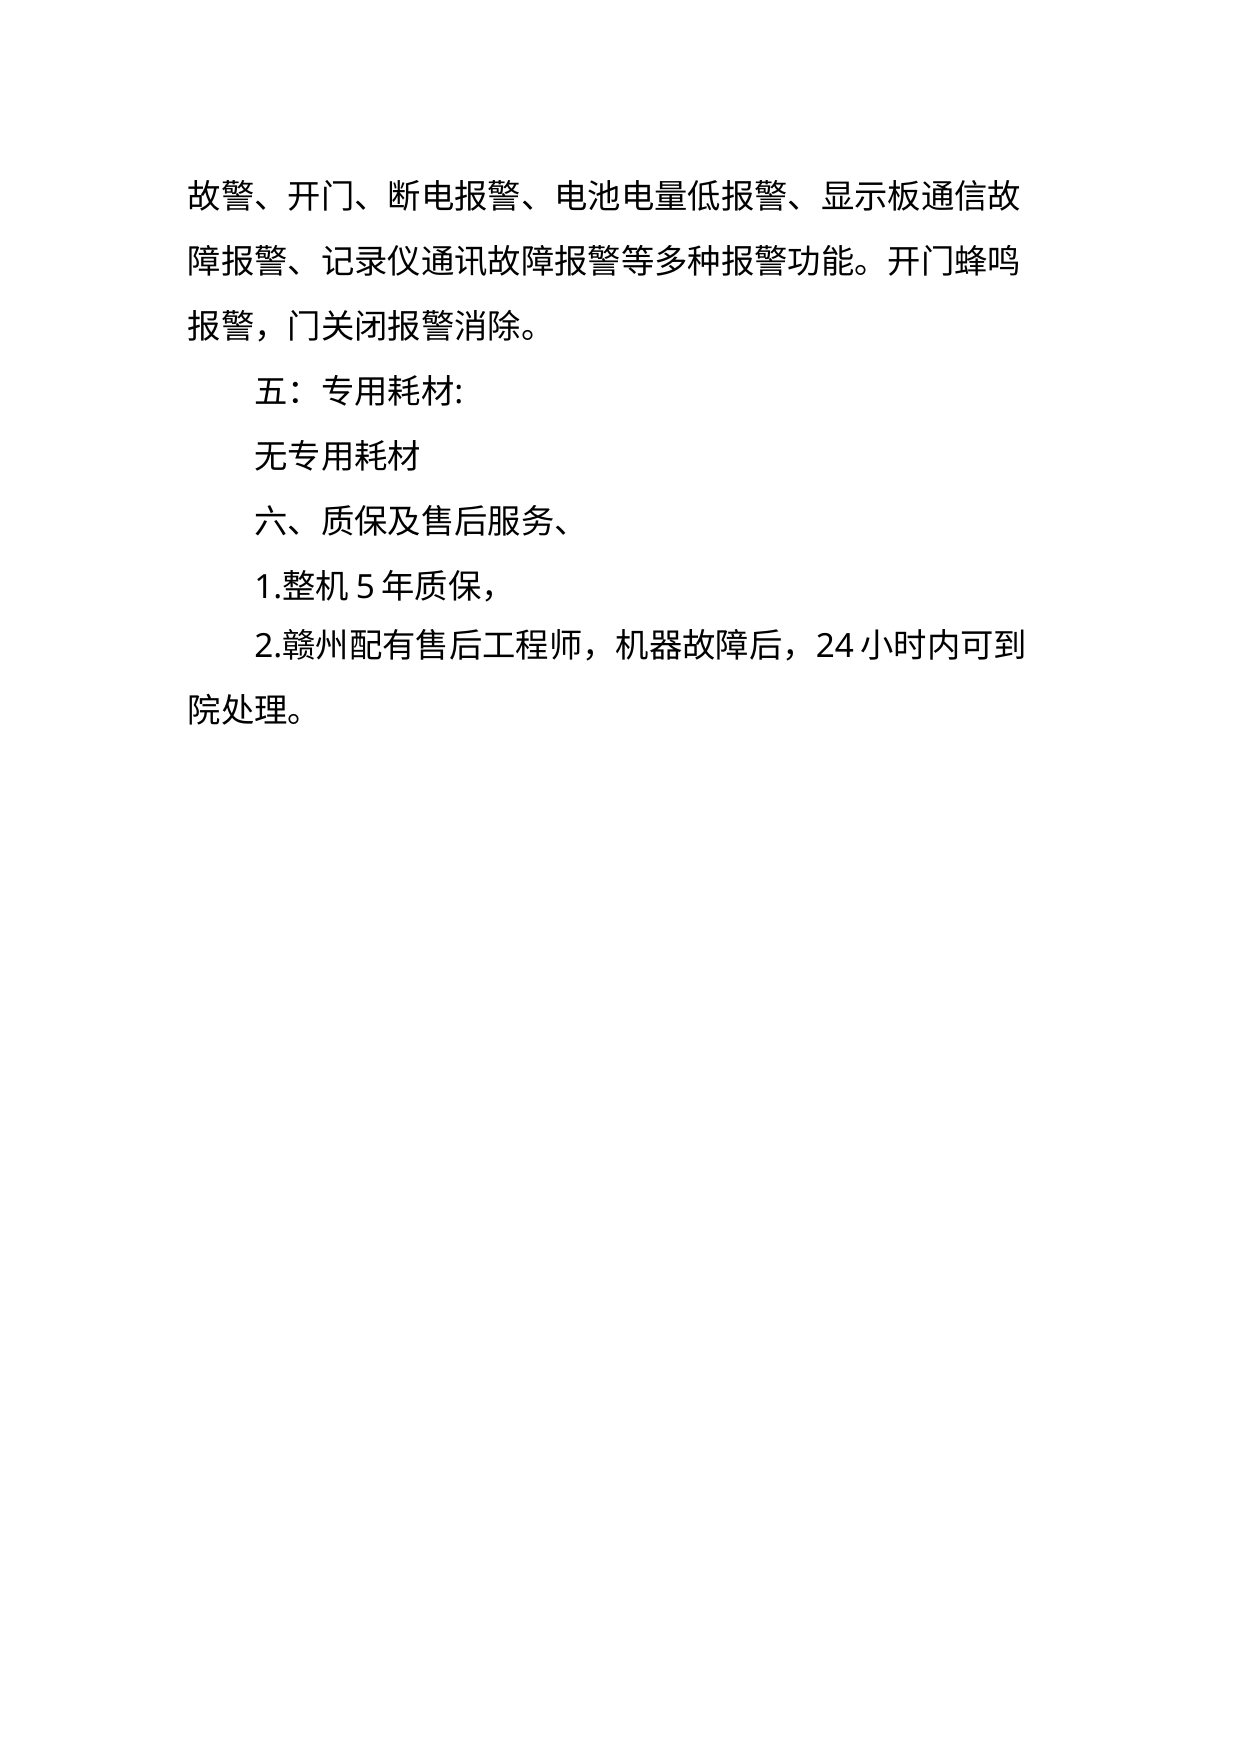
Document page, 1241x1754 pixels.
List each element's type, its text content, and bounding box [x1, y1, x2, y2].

text 无专用耗材 [187, 422, 1053, 487]
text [187, 162, 1053, 357]
text 五：专用耗材: [187, 357, 1053, 422]
text 1.整机5年质保， [187, 552, 1053, 610]
text 2.赣州配有售后工程师，机器故障后，24小时内可到院处理。 [187, 610, 1053, 740]
text 六、质保及售后服务、 [187, 487, 1053, 552]
